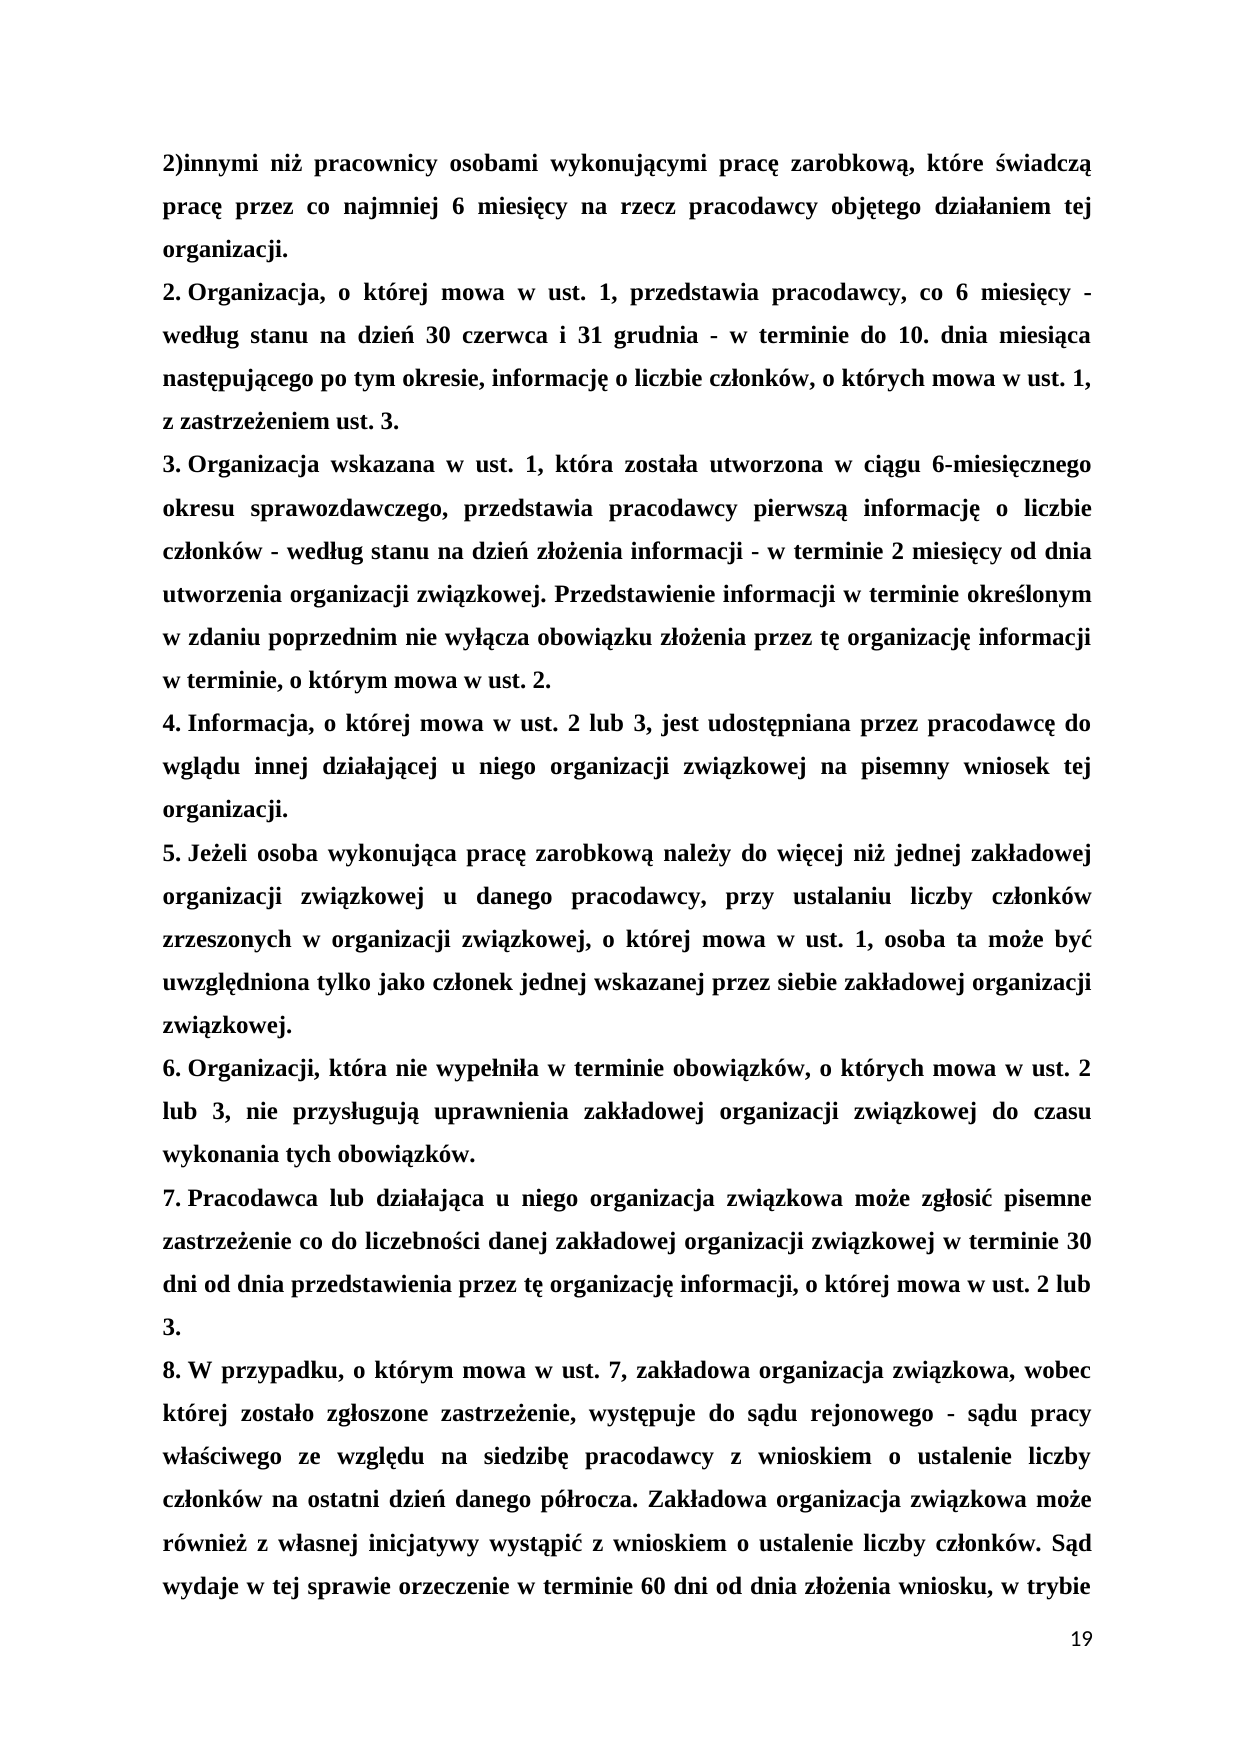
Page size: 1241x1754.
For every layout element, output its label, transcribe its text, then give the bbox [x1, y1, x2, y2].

text 5. Jeżeli osoba wykonująca pracę zarobkową należy do więcej niż jednej zakładowej organizacji związkowej u danego pracodawcy, przy ustalaniu liczby członków zrzeszonych w organizacji związkowej, o której mowa w ust. 1, osoba ta może być uwzględniona tylko jako członek jednej wskazanej przez siebie zakładowej organizacji związkowej. [162, 838, 1093, 1039]
text 2. Organizacja, o której mowa w ust. 1, przedstawia pracodawcy, co 6 miesięcy - według stanu na dzień 30 czerwca i 31 grudnia - w terminie do 10. dnia miesiąca następującego po tym okresie, informację o liczbie członków, o których mowa w ust. 1, z zastrzeżeniem ust. 3. [162, 277, 1093, 435]
text 3. Organizacja wskazana w ust. 1, która została utworzona w ciągu 6-miesięcznego okresu sprawozdawczego, przedstawia pracodawcy pierwszą informację o liczbie członków - według stanu na dzień złożenia informacji - w terminie 2 miesięcy od dnia utworzenia organizacji związkowej. Przedstawienie informacji w terminie określonym w zdaniu poprzednim nie wyłącza obowiązku złożenia przez tę organizację informacji w terminie, o którym mowa w ust. 2. [162, 449, 1093, 694]
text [162, 1355, 1093, 1599]
text 7. Pracodawca lub działająca u niego organizacja związkowa może zgłosić pisemne zastrzeżenie co do liczebności danej zakładowej organizacji związkowej w terminie 30 dni od dnia przedstawienia przez tę organizację informacji, o której mowa w ust. 2 lub 3. [162, 1183, 1093, 1341]
text 4. Informacja, o której mowa w ust. 2 lub 3, jest udostępniana przez pracodawcę do wglądu innej działającej u niego organizacji związkowej na pisemny wniosek tej organizacji. [162, 708, 1093, 823]
text 6. Organizacji, która nie wypełniła w terminie obowiązków, o których mowa w ust. 2 lub 3, nie przysługują uprawnienia zakładowej organizacji związkowej do czasu wykonania tych obowiązków. [162, 1053, 1093, 1168]
text 2)innymi niż pracownicy osobami wykonującymi pracę zarobkową, które świadczą pracę przez co najmniej 6 miesięcy na rzecz pracodawcy objętego działaniem tej organizacji. [162, 148, 1093, 263]
